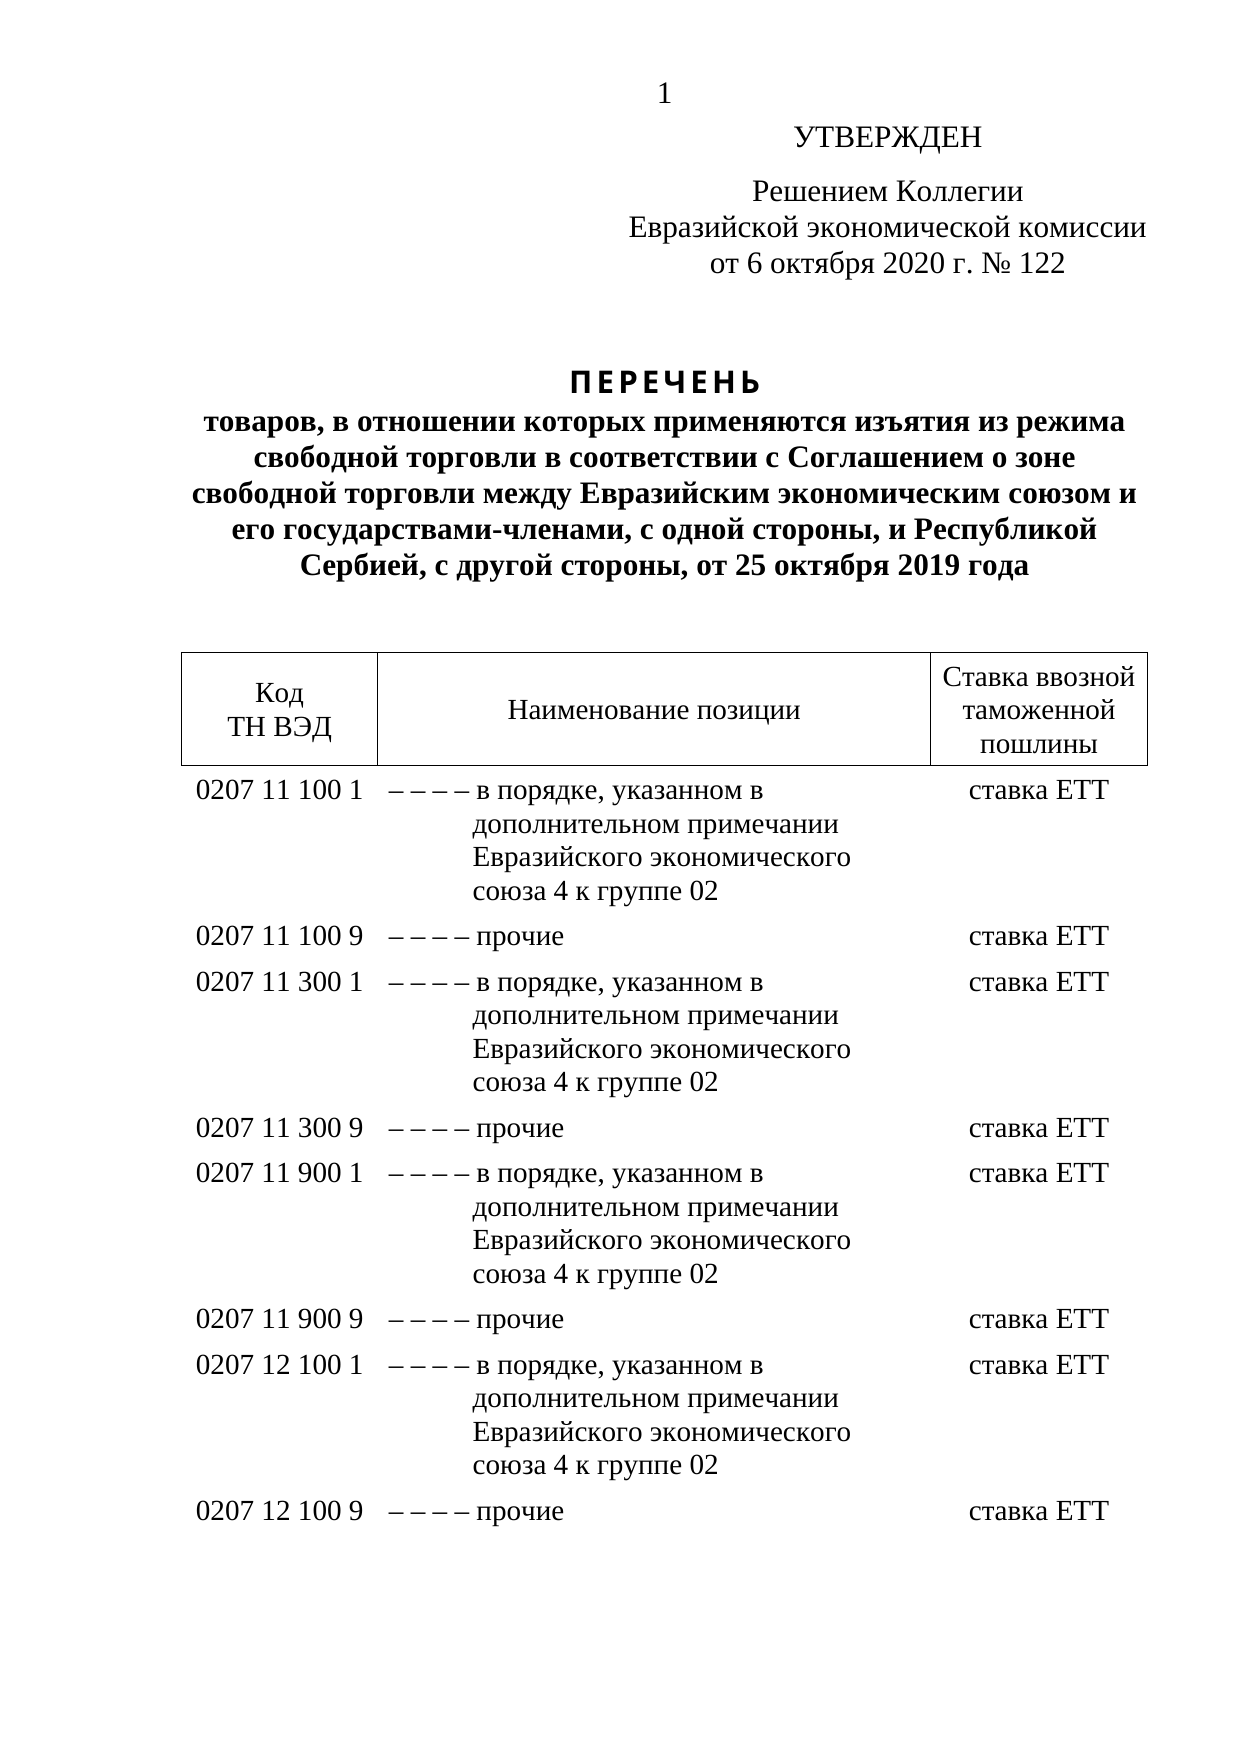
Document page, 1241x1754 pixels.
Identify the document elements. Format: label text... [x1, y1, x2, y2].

table_cell ставка ЕТТ [930, 913, 1147, 958]
table_cell ставка ЕТТ [930, 1487, 1147, 1532]
table_cell 0207 11 300 9 [181, 1104, 377, 1149]
table_cell 0207 11 900 9 [181, 1295, 377, 1341]
text ПЕРЕЧЕНЬ [177, 360, 1152, 403]
table_cell 0207 12 100 9 [181, 1487, 377, 1532]
table_header Код ТН ВЭД [182, 653, 377, 765]
table_cell ставка ЕТТ [930, 1341, 1147, 1487]
table_cell – – – – в порядке, указанном в дополнительном примечании Евразийского экономического союза 4 к группе 02 [378, 1149, 930, 1295]
table_cell ставка ЕТТ [930, 1104, 1147, 1149]
table_cell 0207 11 100 1 [181, 766, 377, 912]
table_cell – – – – в порядке, указанном в дополнительном примечании Евразийского экономического союза 4 к группе 02 [378, 766, 930, 912]
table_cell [378, 1341, 930, 1487]
table_cell – – – – прочие [378, 1295, 930, 1341]
table_header Ставка ввозной таможенной пошлины [931, 653, 1147, 765]
table_cell 0207 12 100 1 [181, 1341, 377, 1487]
table_cell 0207 11 300 1 [181, 958, 377, 1104]
table_header [561, 118, 1163, 293]
table_cell 0207 11 900 1 [181, 1149, 377, 1295]
table_cell – – – – в порядке, указанном в дополнительном примечании Евразийского экономического союза 4 к группе 02 [378, 958, 930, 1104]
table_header Наименование позиции [378, 653, 930, 765]
table_cell ставка ЕТТ [930, 766, 1147, 912]
table_cell ставка ЕТТ [930, 1149, 1147, 1295]
table_cell – – – – прочие [378, 913, 930, 958]
table_cell – – – – прочие [378, 1487, 930, 1532]
table_cell – – – – прочие [378, 1104, 930, 1149]
text товаров, в отношении которых применяются изъятия из режима свободной торговли в соответствии с Соглашением о зоне свободной торговли между Евразийским экономическим союзом и его государствами-членами, с одной стороны, и Республикой Сербией, с другой стороны, от 25 октября 2019 года [177, 403, 1152, 582]
table_cell ставка ЕТТ [930, 958, 1147, 1104]
table_cell 0207 11 100 9 [181, 913, 377, 958]
table_cell ставка ЕТТ [930, 1295, 1147, 1341]
